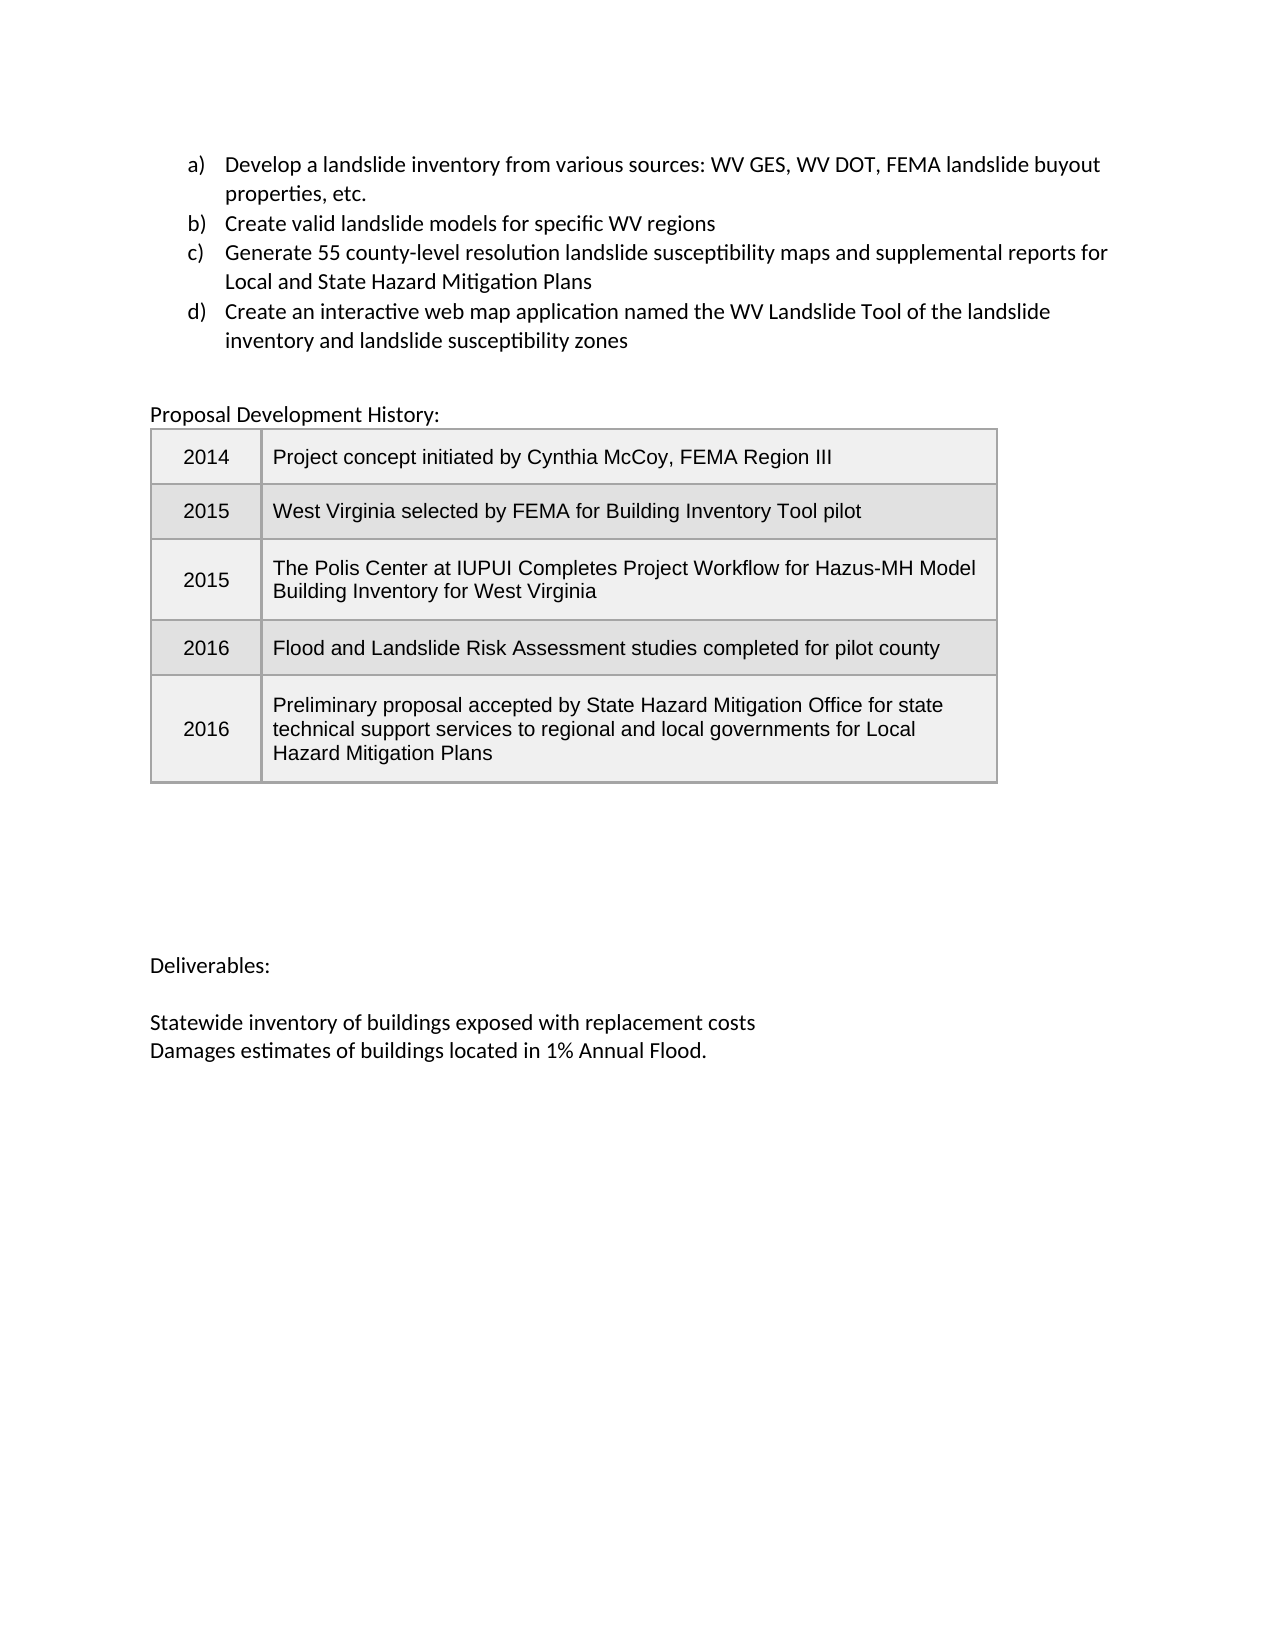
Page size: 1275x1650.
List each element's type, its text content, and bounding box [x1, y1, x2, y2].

table_header Project concept initiated by Cynthia McCoy, FEMA Region III [263, 430, 996, 483]
table_cell Flood and Landslide Risk Assessment studies completed for pilot county [263, 621, 996, 674]
table_header 2014 [152, 430, 260, 483]
text Damages estimates of buildings located in 1% Annual Flood. [150, 1036, 1125, 1064]
text Proposal Development History: [150, 400, 1125, 428]
list Create an interactive web map application named the WV Landslide Tool of the landslide inventory and landslide susceptibility zones [187, 297, 1125, 354]
table_cell 2015 [152, 485, 260, 538]
text Statewide inventory of buildings exposed with replacement costs [150, 1008, 1125, 1036]
table_cell 2015 [152, 540, 260, 619]
table_cell Preliminary proposal accepted by State Hazard Mitigation Office for state technical support services to regional and local governments for Local Hazard Mitigation Plans [263, 676, 996, 781]
table_cell 2016 [152, 676, 260, 781]
table_cell West Virginia selected by FEMA for Building Inventory Tool pilot [263, 485, 996, 538]
table_cell 2016 [152, 621, 260, 674]
list Create valid landslide models for specific WV regions [187, 209, 1125, 237]
list Develop a landslide inventory from various sources: WV GES, WV DOT, FEMA landslide buyout properties, etc. [187, 150, 1125, 207]
table_cell The Polis Center at IUPUI Completes Project Workflow for Hazus-MH Model Building Inventory for West Virginia [263, 540, 996, 619]
text Deliverables: [150, 952, 1125, 980]
list Generate 55 county-level resolution landslide susceptibility maps and supplemental reports for Local and State Hazard Mitigation Plans [187, 238, 1125, 296]
